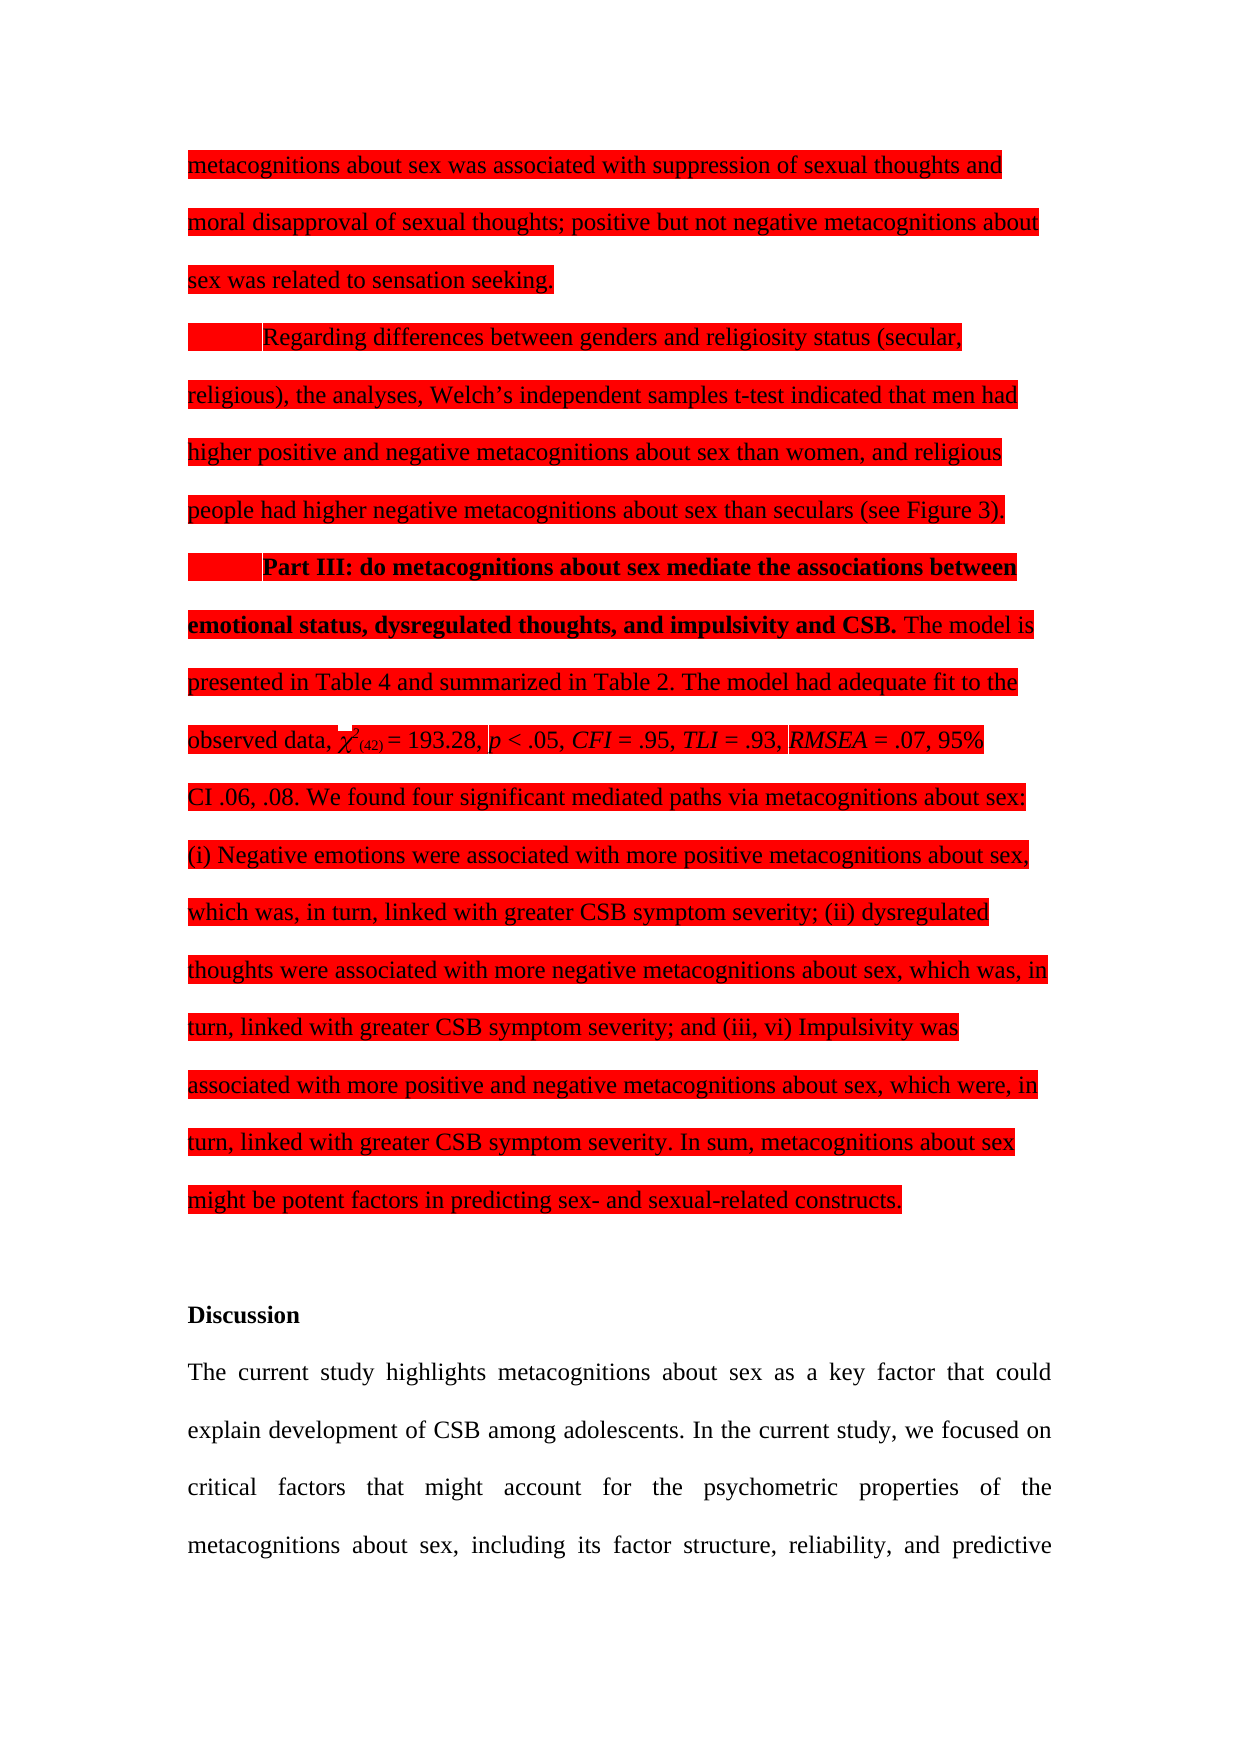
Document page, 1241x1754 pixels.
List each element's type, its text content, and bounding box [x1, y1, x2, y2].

text Part III: do metacognitions about sex mediate the associations between emotional status, dysregulated thoughts, and impulsivity and CSB. The model is presented in Table 4 and summarized in Table 2. The model had adequate fit to the observed data, 2(42) = 193.28, p < .05, CFI = .95, TLI = .93, RMSEA = .07, 95% CI .06, .08. We found four significant mediated paths via metacognitions about sex: (i) Negative emotions were associated with more positive metacognitions about sex, which was, in turn, linked with greater CSB symptom severity; (ii) dysregulated thoughts were associated with more negative metacognitions about sex, which was, in turn, linked with greater CSB symptom severity; and (iii, vi) Impulsivity was associated with more positive and negative metacognitions about sex, which were, in turn, linked with greater CSB symptom severity. In sum, metacognitions about sex might be potent factors in predicting sex- and sexual-related constructs. [187, 552, 1053, 1214]
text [187, 150, 1053, 294]
text Regarding differences between genders and religiosity status (secular, religious), the analyses, Welch’s independent samples t-test indicated that men had higher positive and negative metacognitions about sex than women, and religious people had higher negative metacognitions about sex than seculars (see Figure 3). [187, 322, 1053, 524]
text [187, 1357, 1053, 1559]
text Discussion [187, 1300, 1053, 1329]
